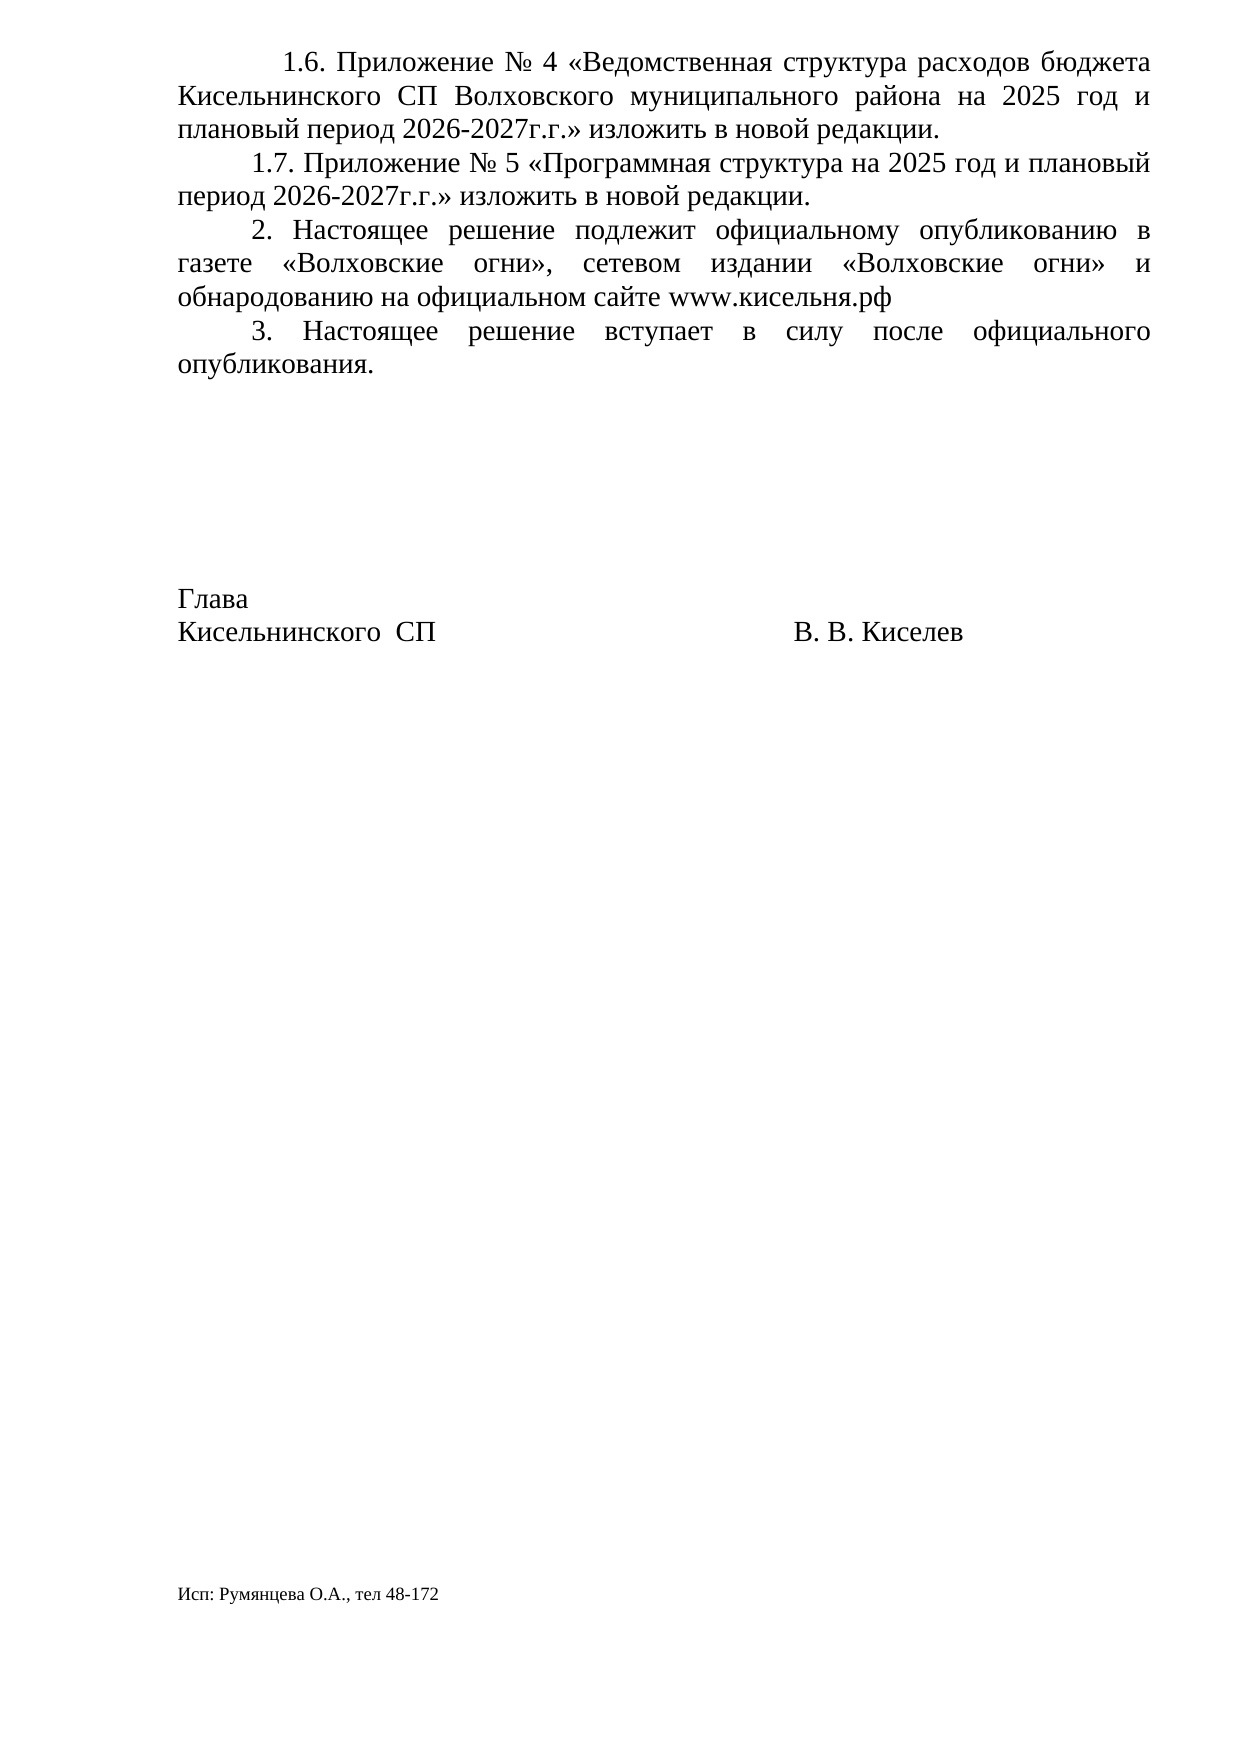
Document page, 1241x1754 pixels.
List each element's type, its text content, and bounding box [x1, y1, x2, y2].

text Исп: Румянцева О.А., тел 48-172 [177, 1582, 1152, 1604]
text 2. Настоящее решение подлежит официальному опубликованию в газете «Волховские огни», сетевом издании «Волховские огни» и обнародованию на официальном сайте www.кисельня.рф [177, 212, 1152, 313]
text 1.6. Приложение № 4 «Ведомственная структура расходов бюджета Кисельнинского СП Волховского муниципального района на 2025 год и плановый период 2026-2027г.г.» изложить в новой редакции. [177, 44, 1152, 145]
text 1.7. Приложение № 5 «Программная структура на 2025 год и плановый период 2026-2027г.г.» изложить в новой редакции. [177, 145, 1152, 212]
text Кисельнинского СП В. В. Киселев [177, 614, 1152, 648]
text 3. Настоящее решение вступает в силу после официального опубликования. [177, 313, 1152, 380]
text Глава [177, 581, 1152, 614]
